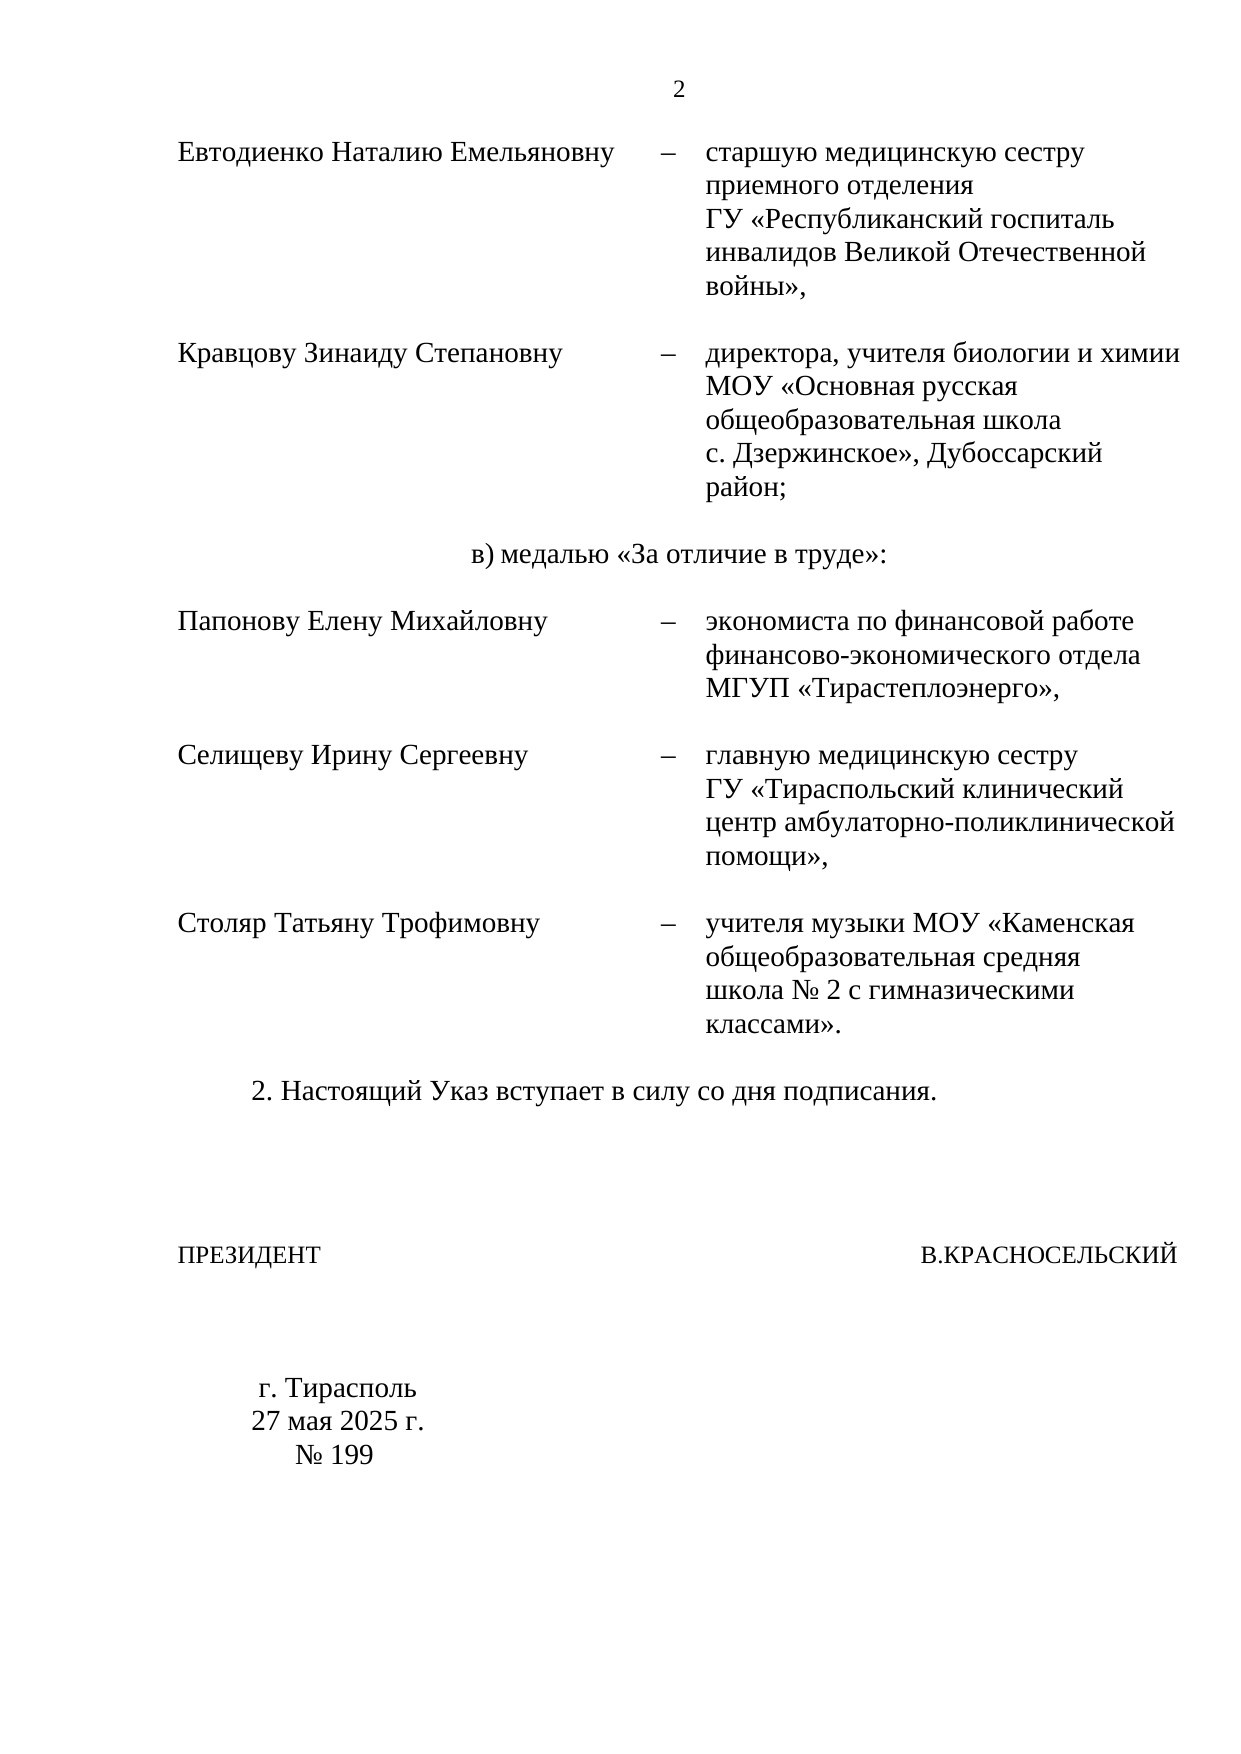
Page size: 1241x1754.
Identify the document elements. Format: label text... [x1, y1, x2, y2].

table_cell – [650, 738, 694, 905]
text ПРЕЗИДЕНТ В.КРАСНОСЕЛЬСКИЙ [177, 1241, 1181, 1269]
table_cell – [650, 335, 694, 503]
table_header экономиста по финансовой работе финансово-экономического отдела МГУП «Тирастеплоэнерго», [694, 603, 1196, 737]
table_cell Селищеву Ирину Сергеевну [166, 738, 649, 905]
text г. Тирасполь [177, 1370, 1181, 1403]
table_cell главную медицинскую сестру ГУ «Тираспольский клинический центр амбулаторно-поликлинической помощи», [694, 738, 1196, 905]
table_cell Столяр Татьяну Трофимовну [166, 905, 649, 1039]
text 27 мая 2025 г. [177, 1403, 1181, 1437]
table_cell директора, учителя биологии и химии МОУ «Основная русская общеобразовательная школа с. Дзержинское», Дубоссарский район; [694, 335, 1196, 503]
table_header Папонову Елену Михайловну [166, 603, 649, 737]
list медалью «За отличие в труде»: [177, 536, 1181, 570]
list Настоящий Указ вступает в силу со дня подписания. [177, 1073, 1181, 1106]
text № 199 [177, 1437, 1181, 1471]
table_cell учителя музыки МОУ «Каменская общеобразовательная средняя школа № 2 с гимназическими классами». [694, 905, 1196, 1039]
table_cell – [650, 134, 694, 335]
table_cell Кравцову Зинаиду Степановну [166, 335, 649, 503]
table_cell старшую медицинскую сестру приемного отделения ГУ «Республиканский госпиталь инвалидов Великой Отечественной войны», [694, 134, 1196, 335]
table_header – [650, 603, 694, 737]
table_cell Евтодиенко Наталию Емельяновну [166, 134, 649, 335]
table_cell – [650, 905, 694, 1039]
